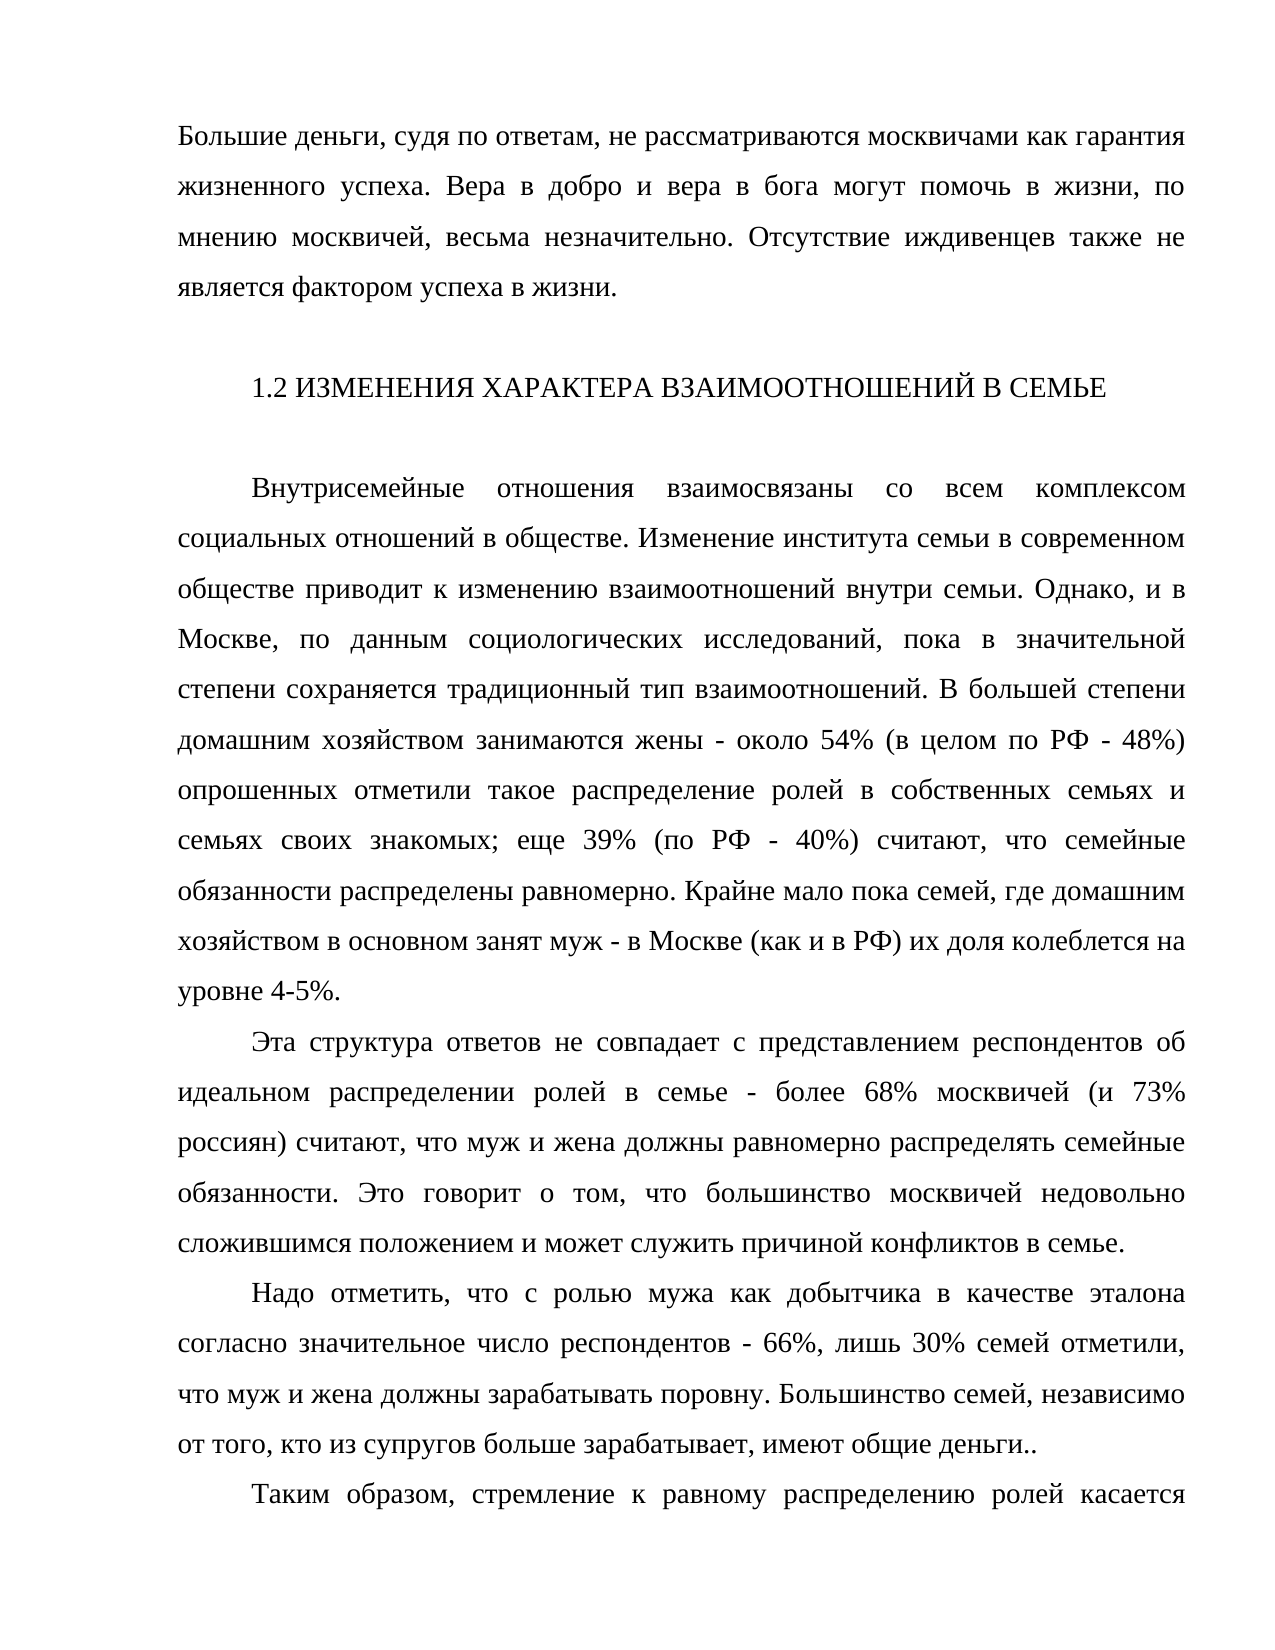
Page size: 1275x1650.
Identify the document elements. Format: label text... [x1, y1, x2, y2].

text Внутрисемейные отношения взаимосвязаны со всем комплексом социальных отношений в обществе. Изменение института семьи в современном обществе приводит к изменению взаимоотношений внутри семьи. Однако, и в Москве, по данным социологических исследований, пока в значительной степени сохраняется традиционный тип взаимоотношений. В большей степени домашним хозяйством занимаются жены - около 54% (в целом по РФ - 48%) опрошенных отметили такое распределение ролей в собственных семьях и семьях своих знакомых; еще 39% (по РФ - 40%) считают, что семейные обязанности распределены равномерно. Крайне мало пока семей, где домашним хозяйством в основном занят муж - в Москве (как и в РФ) их доля колеблется на уровне 4-5%. [177, 470, 1186, 1007]
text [177, 1477, 1186, 1510]
text Надо отметить, что с ролью мужа как добытчика в качестве эталона согласно значительное число респондентов - 66%, лишь 30% семей отметили, что муж и жена должны зарабатывать поровну. Большинство семей, независимо от того, кто из супругов больше зарабатывает, имеют общие деньги.. [177, 1275, 1186, 1460]
text Эта структура ответов не совпадает с представлением респондентов об идеальном распределении ролей в семье - более 68% москвичей (и 73% россиян) считают, что муж и жена должны равномерно распределять семейные обязанности. Это говорит о том, что большинство москвичей недовольно сложившимся положением и может служить причиной конфликтов в семье. [177, 1024, 1186, 1258]
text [177, 118, 1186, 303]
subtitle 1.2 Изменения характера взаимоотношений в семье [177, 370, 1186, 403]
